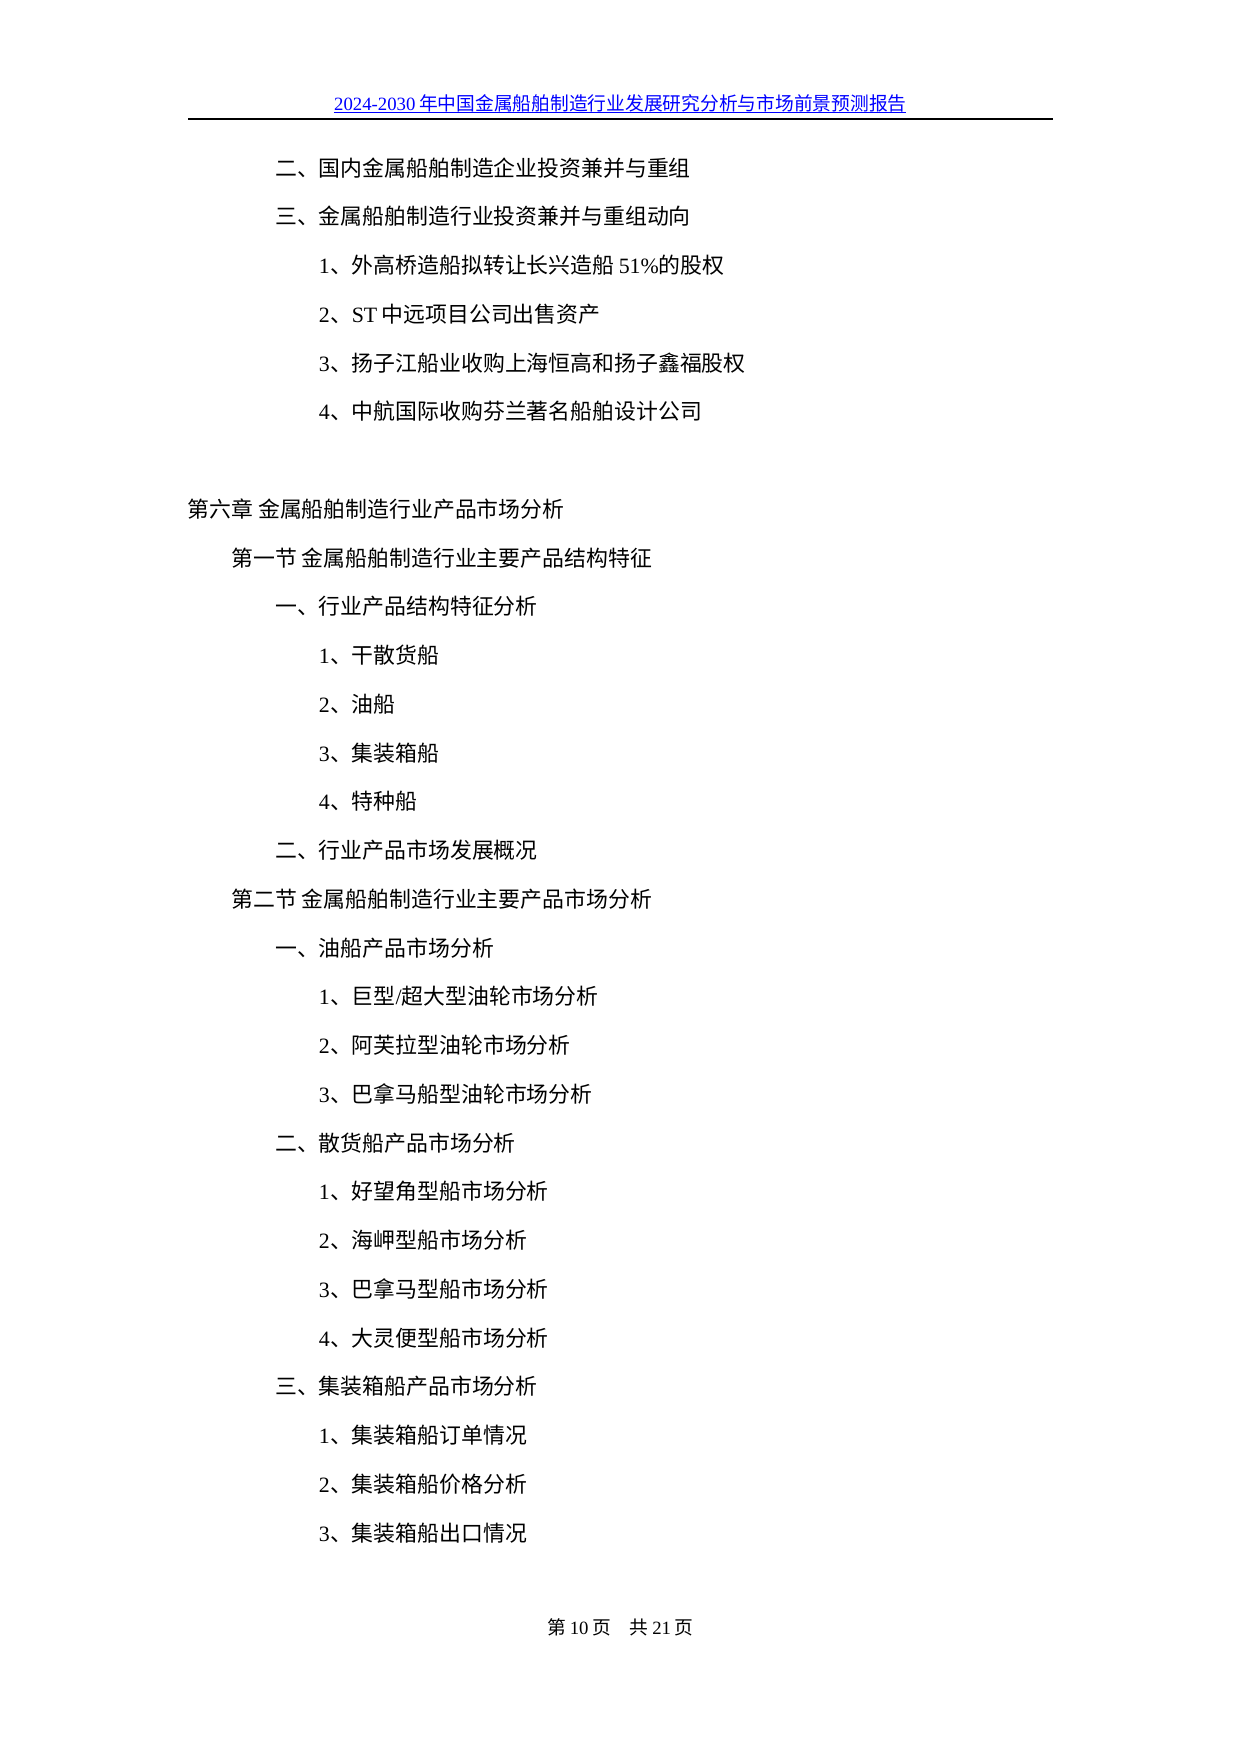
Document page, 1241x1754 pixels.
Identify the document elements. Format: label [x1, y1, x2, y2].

text [187, 150, 1053, 1548]
